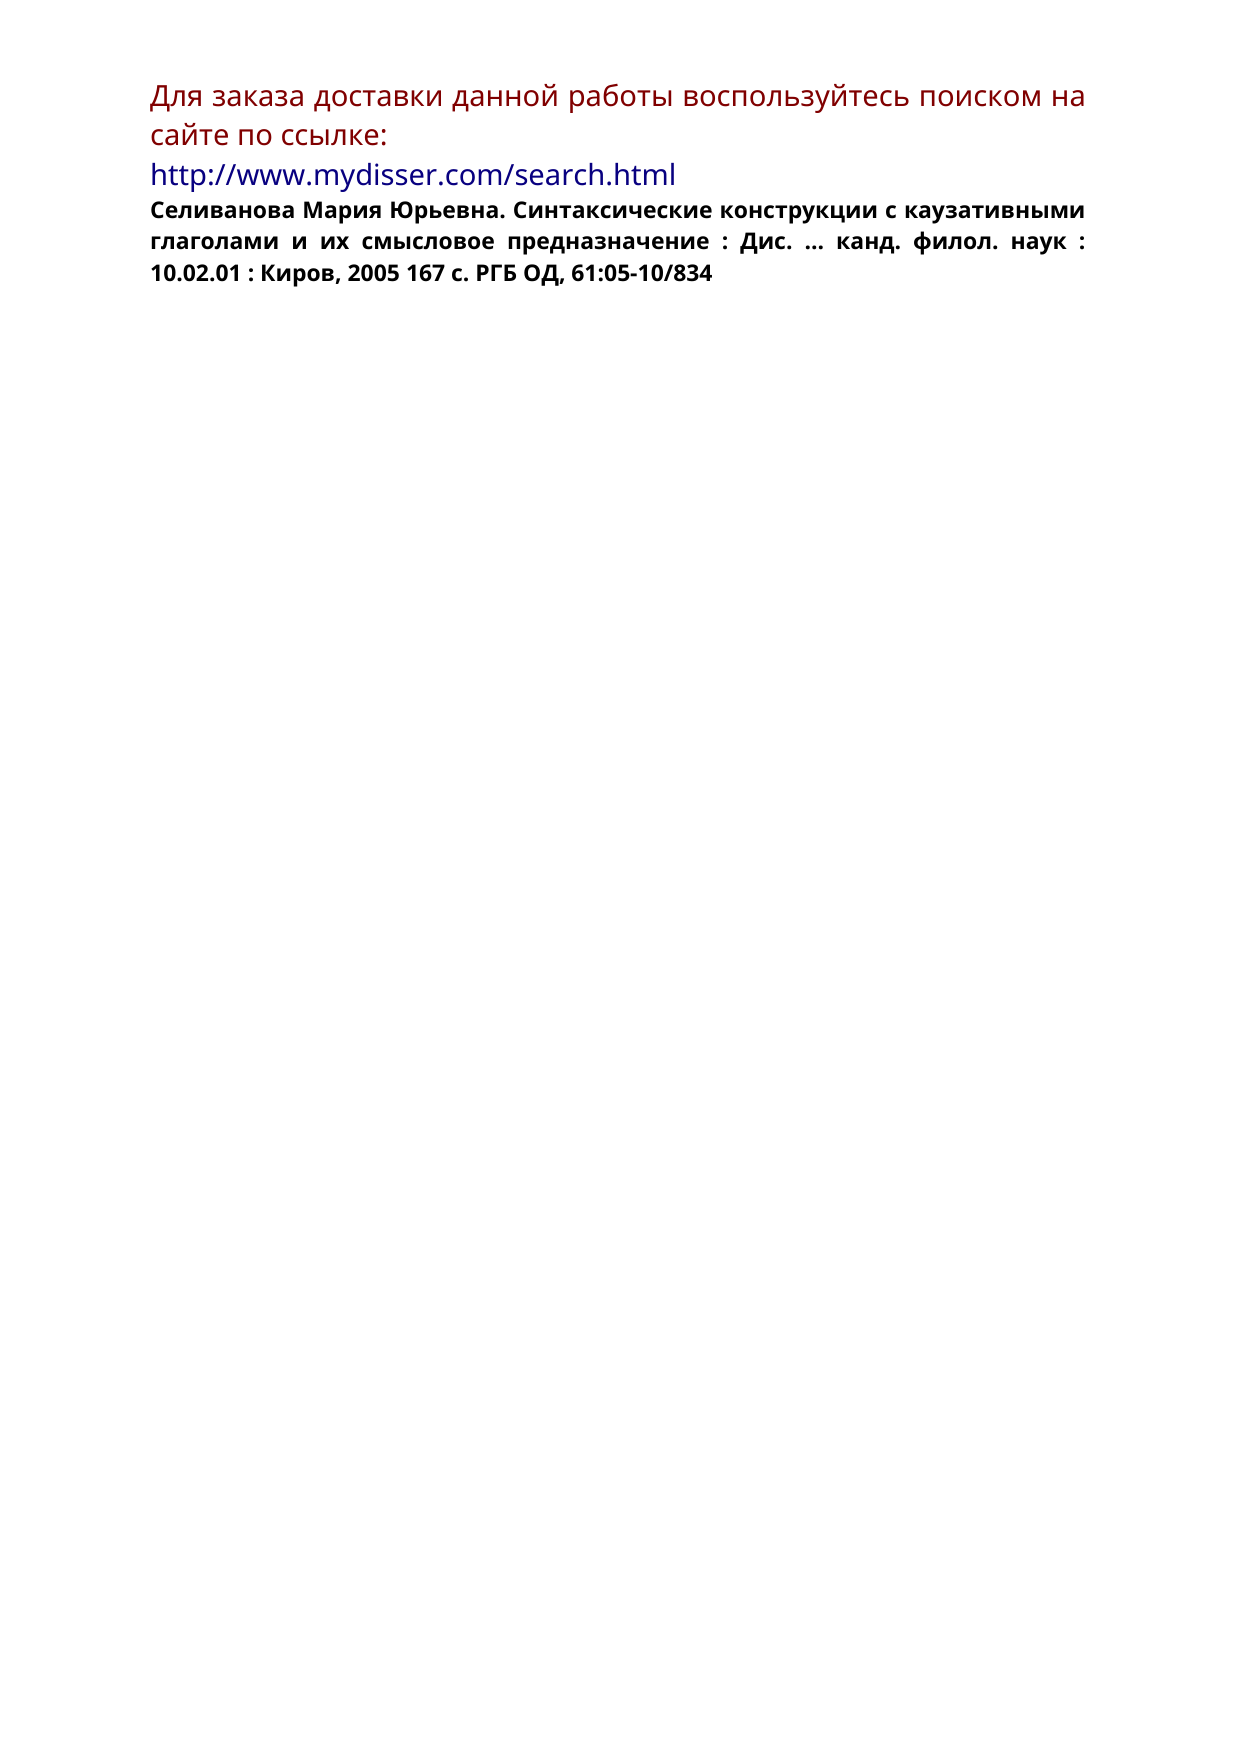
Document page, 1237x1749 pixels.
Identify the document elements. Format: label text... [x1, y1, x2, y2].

text Селиванова Мария Юрьевна. Синтаксические конструкции с каузативными глаголами и их смысловое предназначение : Дис. ... канд. филол. наук : 10.02.01 : Киров, 2005 167 c. РГБ ОД, 61:05-10/834 [150, 194, 1086, 288]
